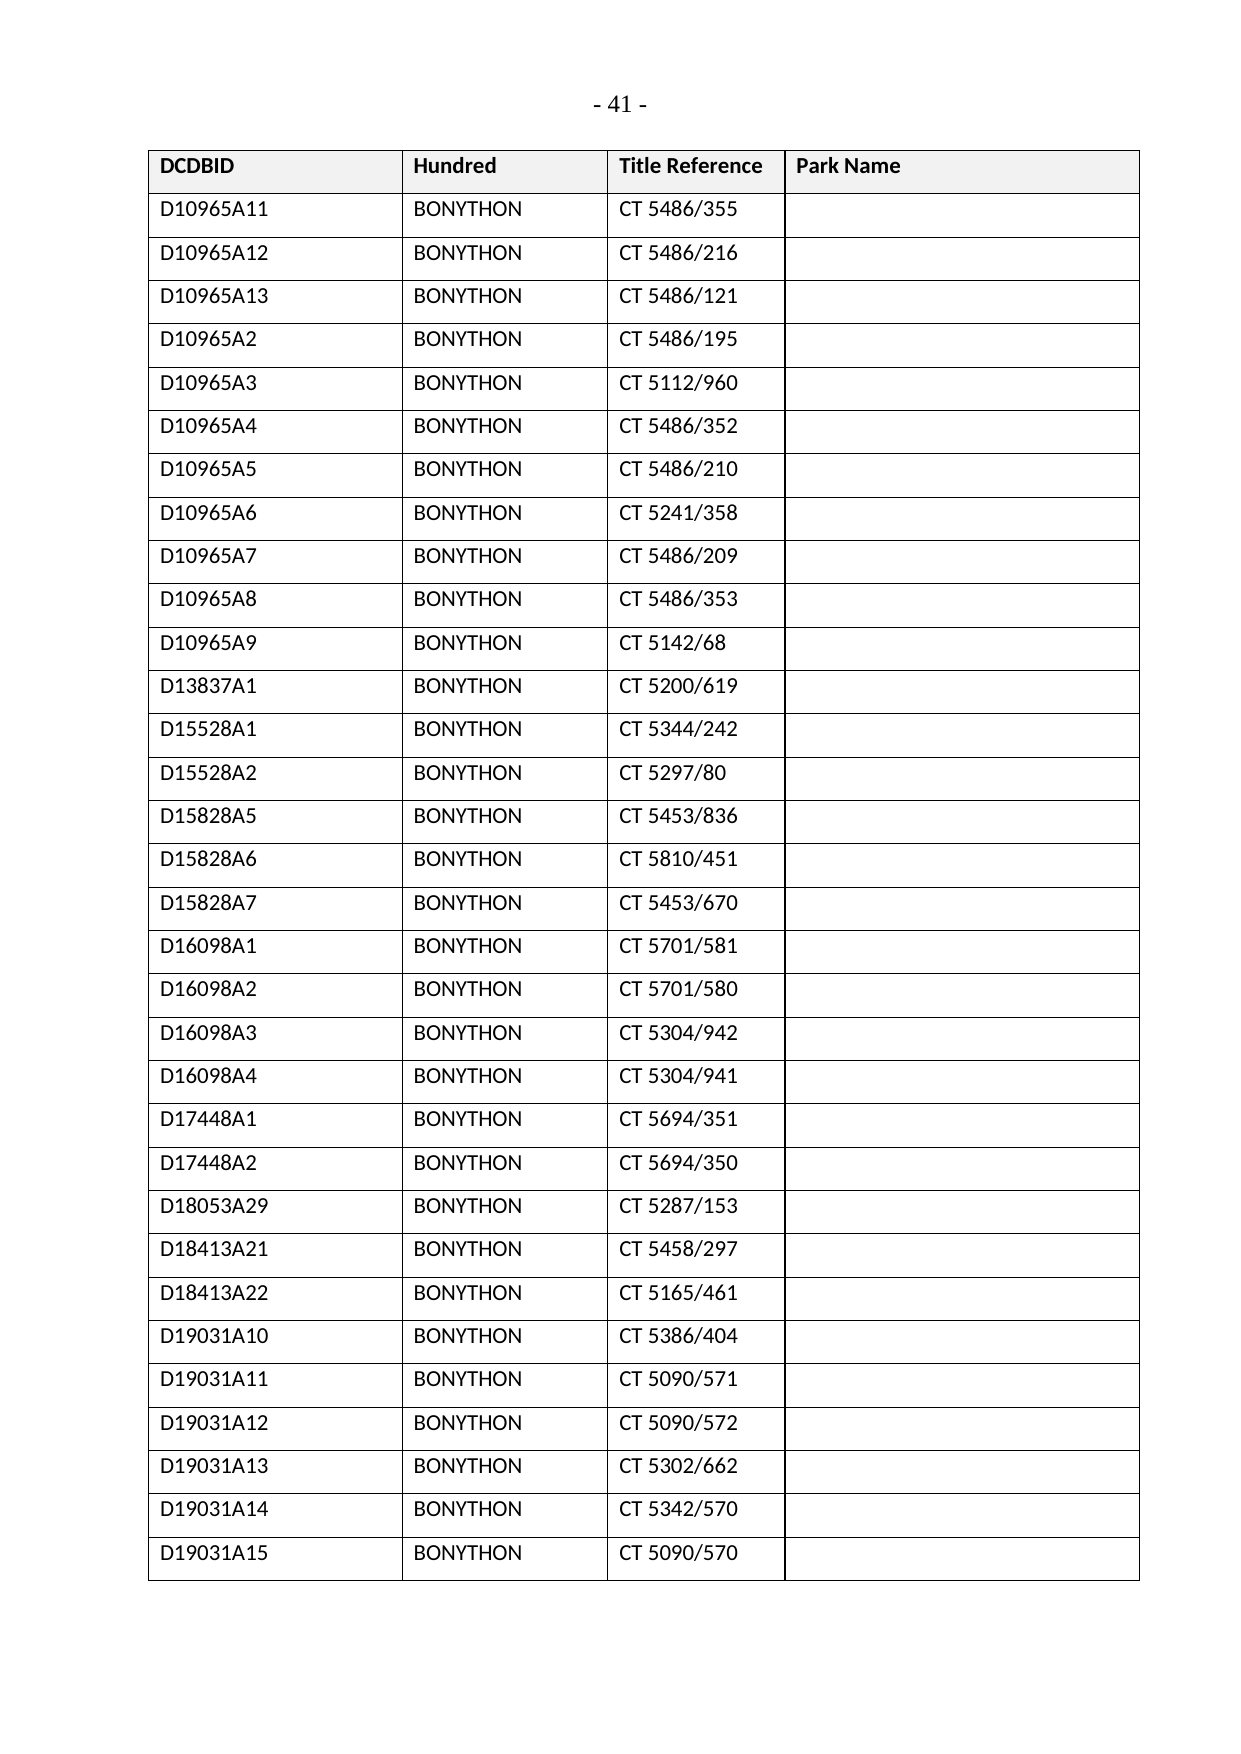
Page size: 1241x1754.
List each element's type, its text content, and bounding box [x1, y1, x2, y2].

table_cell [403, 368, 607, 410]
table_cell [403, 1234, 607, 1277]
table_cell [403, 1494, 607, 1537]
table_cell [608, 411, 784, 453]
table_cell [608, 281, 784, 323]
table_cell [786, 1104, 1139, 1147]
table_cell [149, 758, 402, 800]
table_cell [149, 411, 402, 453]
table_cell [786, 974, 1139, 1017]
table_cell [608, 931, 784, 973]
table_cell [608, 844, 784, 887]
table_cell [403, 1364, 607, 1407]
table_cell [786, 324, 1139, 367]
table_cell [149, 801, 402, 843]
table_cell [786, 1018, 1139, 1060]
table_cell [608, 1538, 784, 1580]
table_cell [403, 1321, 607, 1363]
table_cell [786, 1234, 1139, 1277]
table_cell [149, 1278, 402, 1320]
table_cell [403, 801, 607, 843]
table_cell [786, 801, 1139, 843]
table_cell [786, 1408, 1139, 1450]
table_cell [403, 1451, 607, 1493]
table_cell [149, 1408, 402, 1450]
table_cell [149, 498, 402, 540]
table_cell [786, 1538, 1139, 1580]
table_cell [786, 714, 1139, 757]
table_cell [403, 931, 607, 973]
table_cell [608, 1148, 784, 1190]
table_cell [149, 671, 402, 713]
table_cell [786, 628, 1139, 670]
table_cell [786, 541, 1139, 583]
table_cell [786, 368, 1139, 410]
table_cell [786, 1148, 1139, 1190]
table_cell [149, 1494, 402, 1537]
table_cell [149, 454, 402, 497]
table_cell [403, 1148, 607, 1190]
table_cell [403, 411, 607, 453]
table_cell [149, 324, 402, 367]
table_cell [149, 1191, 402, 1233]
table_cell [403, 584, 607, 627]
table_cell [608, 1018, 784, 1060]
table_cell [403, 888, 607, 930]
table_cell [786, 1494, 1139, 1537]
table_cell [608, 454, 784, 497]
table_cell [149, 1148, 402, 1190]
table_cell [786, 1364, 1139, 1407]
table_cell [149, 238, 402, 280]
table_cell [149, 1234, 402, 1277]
table_header Hundred [403, 151, 607, 193]
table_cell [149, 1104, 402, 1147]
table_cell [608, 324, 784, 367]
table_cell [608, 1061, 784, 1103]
table_header Title Reference [608, 151, 784, 193]
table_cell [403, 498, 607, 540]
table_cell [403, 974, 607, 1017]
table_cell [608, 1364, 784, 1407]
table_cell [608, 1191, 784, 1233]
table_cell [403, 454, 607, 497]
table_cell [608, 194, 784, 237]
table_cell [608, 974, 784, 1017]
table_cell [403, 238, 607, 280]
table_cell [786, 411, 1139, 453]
table_header DCDBID [149, 151, 402, 193]
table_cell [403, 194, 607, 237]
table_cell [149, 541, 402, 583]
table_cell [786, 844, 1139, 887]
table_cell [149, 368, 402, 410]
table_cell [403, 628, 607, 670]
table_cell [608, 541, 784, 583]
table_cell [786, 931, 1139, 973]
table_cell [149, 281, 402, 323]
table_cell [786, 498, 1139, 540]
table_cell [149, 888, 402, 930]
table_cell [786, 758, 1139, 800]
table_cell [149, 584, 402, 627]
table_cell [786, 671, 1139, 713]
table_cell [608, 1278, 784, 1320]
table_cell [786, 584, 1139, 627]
table_header Park Name [786, 151, 1139, 193]
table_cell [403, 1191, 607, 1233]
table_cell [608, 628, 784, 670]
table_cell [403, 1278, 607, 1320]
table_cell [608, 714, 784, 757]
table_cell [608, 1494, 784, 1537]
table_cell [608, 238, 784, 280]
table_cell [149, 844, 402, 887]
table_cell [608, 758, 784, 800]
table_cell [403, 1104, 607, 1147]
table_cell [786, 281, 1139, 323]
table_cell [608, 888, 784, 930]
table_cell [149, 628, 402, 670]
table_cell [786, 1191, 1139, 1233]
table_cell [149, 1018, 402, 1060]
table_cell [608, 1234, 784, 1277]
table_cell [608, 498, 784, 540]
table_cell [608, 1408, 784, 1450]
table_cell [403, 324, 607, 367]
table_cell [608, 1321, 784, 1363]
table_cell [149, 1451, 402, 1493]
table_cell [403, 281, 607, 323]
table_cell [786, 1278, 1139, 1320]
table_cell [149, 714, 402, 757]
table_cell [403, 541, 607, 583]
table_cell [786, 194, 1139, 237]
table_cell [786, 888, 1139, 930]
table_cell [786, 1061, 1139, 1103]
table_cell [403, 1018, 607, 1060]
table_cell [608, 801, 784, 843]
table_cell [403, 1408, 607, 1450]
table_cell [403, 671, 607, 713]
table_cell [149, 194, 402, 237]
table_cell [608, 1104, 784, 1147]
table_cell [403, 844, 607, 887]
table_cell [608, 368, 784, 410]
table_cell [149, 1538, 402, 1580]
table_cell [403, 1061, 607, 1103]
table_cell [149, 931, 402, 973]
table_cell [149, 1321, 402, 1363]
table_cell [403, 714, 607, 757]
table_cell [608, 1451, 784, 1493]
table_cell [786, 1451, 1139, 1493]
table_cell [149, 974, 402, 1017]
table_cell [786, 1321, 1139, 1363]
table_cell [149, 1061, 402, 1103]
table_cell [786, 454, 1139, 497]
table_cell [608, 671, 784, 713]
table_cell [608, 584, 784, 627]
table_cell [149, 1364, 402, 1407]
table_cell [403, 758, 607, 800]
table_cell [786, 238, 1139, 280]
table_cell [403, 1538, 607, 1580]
